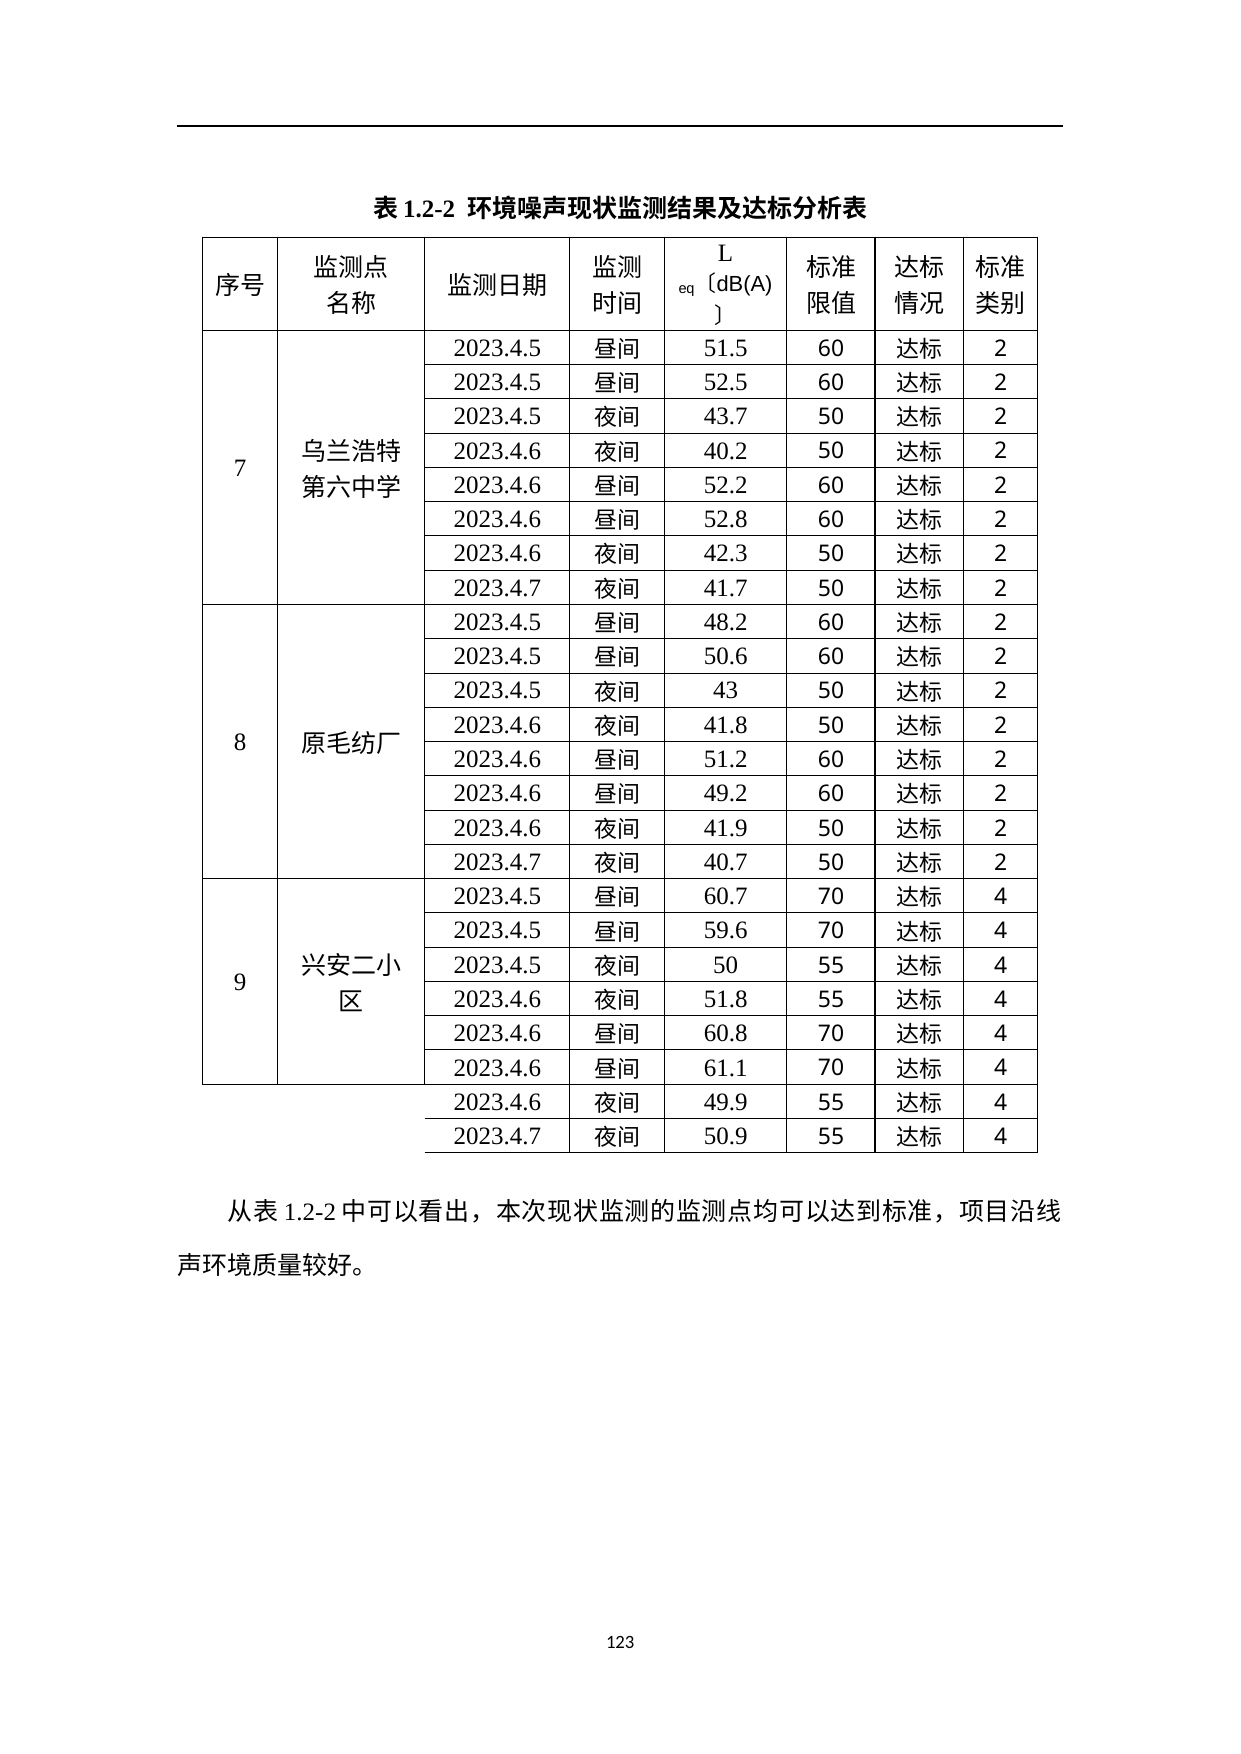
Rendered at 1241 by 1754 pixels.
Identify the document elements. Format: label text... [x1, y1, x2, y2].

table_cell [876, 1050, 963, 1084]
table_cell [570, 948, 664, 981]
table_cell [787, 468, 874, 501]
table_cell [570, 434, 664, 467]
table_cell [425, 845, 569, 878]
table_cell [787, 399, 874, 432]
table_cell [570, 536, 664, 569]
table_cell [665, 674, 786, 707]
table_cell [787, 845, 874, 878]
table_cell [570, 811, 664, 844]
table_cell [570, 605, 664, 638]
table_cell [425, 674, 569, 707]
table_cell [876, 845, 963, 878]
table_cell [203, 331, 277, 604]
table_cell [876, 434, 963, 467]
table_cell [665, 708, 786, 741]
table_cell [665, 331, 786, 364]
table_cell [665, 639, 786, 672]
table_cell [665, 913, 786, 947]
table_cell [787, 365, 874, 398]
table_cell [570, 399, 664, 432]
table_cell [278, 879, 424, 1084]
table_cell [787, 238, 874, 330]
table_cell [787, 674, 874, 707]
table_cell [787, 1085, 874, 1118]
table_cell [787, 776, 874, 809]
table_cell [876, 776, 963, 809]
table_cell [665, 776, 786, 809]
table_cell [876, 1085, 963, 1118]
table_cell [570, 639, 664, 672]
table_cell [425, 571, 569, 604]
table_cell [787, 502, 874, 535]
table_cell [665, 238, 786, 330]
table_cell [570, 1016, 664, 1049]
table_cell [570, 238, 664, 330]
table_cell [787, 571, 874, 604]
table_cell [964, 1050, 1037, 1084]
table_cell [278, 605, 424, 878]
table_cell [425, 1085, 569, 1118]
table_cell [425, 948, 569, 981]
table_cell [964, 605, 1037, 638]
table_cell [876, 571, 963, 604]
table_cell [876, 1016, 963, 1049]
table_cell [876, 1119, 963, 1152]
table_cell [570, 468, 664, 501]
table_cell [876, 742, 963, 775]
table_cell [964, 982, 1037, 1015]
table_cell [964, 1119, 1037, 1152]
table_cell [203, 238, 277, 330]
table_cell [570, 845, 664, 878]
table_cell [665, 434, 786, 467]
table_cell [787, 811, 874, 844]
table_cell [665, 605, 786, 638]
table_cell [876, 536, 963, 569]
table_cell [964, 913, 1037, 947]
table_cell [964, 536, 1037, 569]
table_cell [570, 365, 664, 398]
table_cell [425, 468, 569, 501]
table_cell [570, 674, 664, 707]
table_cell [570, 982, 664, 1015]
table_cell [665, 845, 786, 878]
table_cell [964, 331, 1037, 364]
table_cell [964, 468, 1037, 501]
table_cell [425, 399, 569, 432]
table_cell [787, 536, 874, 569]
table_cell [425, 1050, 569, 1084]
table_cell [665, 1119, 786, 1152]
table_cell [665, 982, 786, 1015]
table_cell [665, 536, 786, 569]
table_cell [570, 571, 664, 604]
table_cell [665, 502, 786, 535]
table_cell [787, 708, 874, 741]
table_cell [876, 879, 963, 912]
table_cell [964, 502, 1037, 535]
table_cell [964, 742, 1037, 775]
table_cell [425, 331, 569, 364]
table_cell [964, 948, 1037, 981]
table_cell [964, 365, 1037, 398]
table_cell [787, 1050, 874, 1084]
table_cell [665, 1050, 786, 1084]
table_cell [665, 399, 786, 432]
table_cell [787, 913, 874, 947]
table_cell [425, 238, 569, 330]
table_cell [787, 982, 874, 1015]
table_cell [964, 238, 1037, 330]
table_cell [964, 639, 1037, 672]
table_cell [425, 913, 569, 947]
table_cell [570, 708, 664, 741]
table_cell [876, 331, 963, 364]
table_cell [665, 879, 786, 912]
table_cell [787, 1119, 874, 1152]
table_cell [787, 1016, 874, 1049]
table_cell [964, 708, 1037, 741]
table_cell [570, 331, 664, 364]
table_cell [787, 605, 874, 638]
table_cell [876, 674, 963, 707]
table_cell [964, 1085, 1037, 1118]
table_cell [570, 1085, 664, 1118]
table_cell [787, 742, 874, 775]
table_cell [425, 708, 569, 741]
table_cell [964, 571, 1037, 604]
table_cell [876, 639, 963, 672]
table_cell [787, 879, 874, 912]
text 从表1.2-2中可以看出，本次现状监测的监测点均可以达到标准，项目沿线声环境质量较好。 [177, 1191, 1063, 1282]
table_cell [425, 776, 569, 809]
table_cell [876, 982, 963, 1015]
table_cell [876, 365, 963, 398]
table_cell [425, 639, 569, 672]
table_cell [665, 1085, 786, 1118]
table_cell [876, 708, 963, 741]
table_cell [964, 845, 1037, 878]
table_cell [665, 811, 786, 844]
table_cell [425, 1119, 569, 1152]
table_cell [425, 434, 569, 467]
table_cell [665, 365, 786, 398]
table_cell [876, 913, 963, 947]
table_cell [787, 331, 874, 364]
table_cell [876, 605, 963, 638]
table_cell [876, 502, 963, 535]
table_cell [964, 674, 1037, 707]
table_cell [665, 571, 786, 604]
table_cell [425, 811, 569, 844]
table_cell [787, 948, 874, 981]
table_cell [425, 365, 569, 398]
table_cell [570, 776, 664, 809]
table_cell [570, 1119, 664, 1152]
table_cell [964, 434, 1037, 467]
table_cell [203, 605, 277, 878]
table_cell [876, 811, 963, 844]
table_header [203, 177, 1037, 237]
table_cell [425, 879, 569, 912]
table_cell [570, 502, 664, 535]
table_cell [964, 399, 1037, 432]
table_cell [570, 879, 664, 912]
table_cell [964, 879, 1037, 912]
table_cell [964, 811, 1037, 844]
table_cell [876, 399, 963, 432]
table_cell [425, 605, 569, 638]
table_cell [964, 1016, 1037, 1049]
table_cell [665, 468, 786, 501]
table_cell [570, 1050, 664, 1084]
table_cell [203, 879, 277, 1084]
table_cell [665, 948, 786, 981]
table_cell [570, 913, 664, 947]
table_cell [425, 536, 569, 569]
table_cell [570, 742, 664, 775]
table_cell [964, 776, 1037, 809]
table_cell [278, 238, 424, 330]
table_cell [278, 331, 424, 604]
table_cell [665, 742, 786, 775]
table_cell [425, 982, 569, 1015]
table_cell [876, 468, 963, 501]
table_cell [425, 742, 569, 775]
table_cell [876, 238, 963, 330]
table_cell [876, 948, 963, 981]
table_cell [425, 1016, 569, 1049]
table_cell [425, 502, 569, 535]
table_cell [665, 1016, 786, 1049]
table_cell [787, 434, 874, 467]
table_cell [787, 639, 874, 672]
